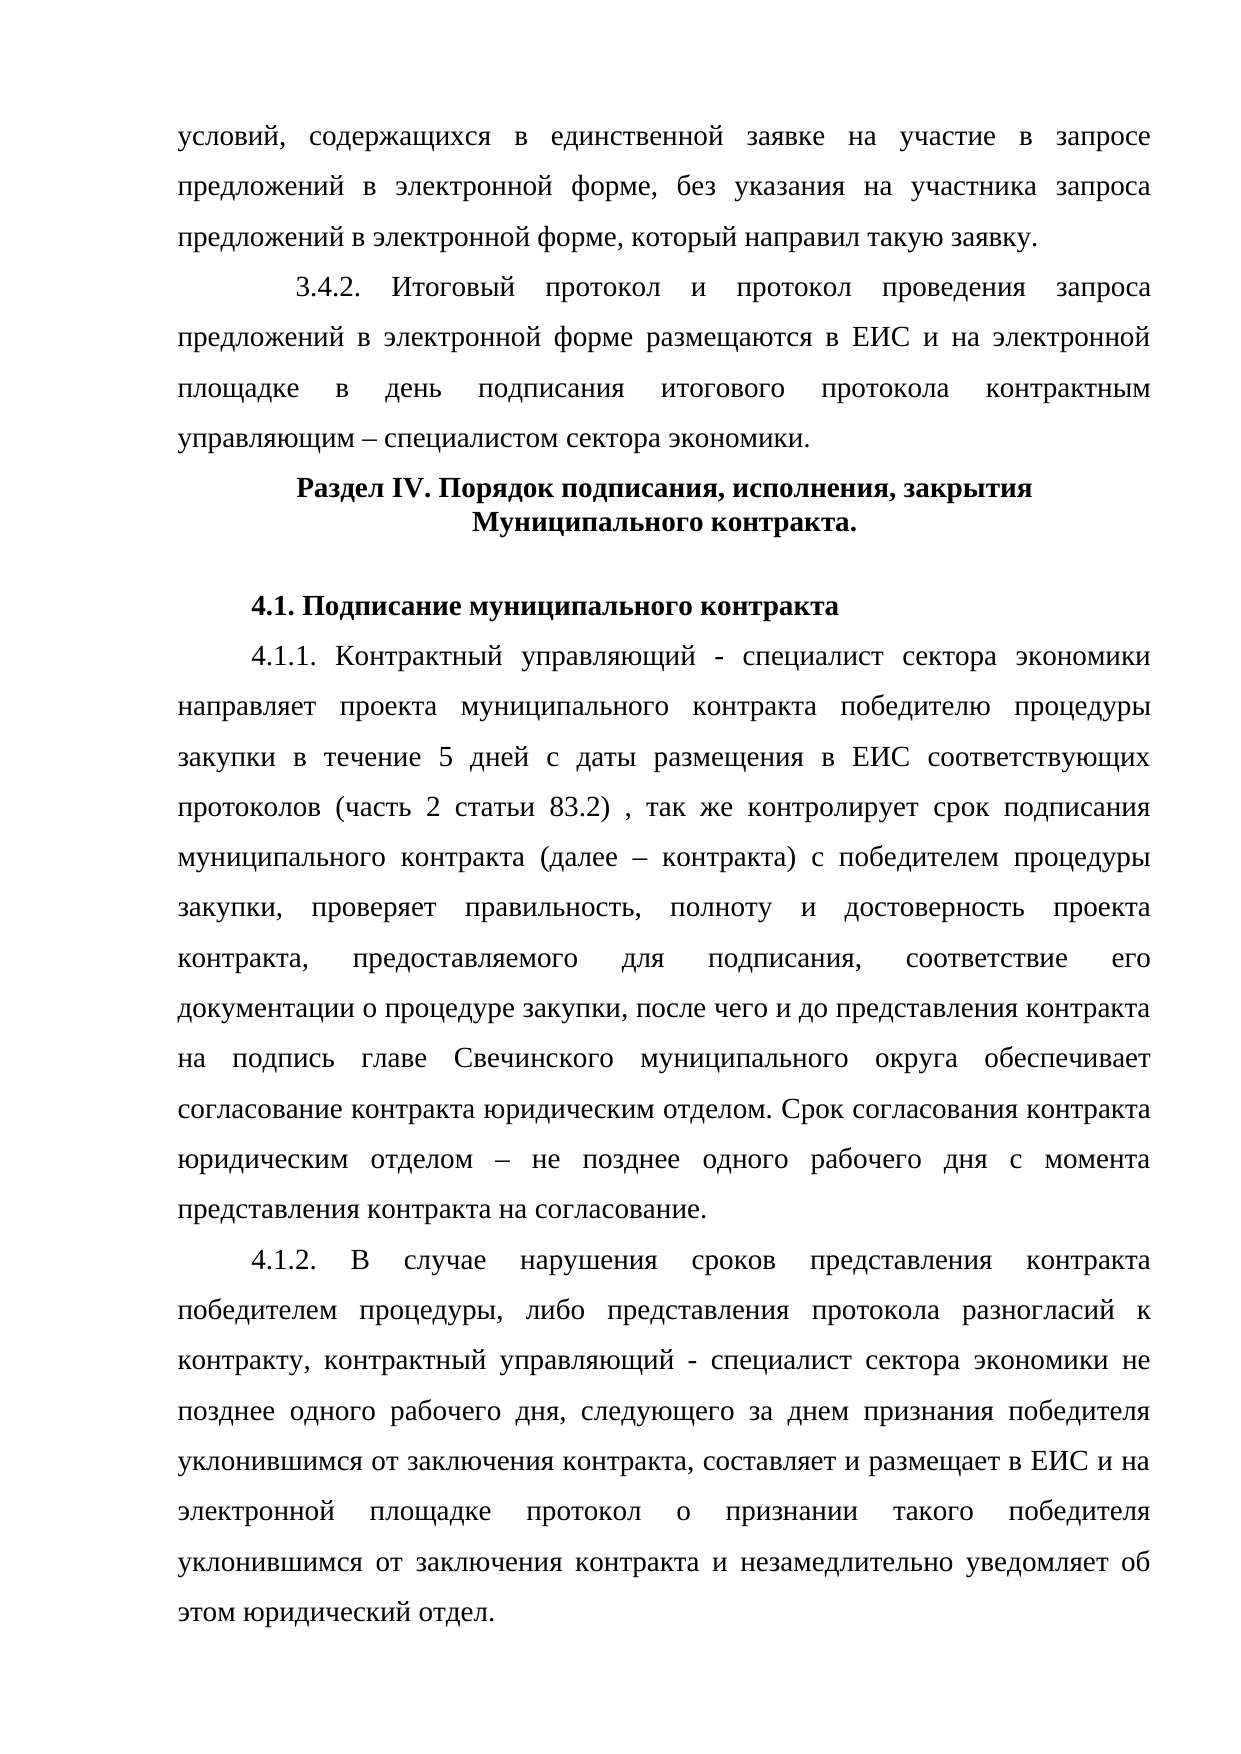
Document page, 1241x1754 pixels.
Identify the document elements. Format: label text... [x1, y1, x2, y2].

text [177, 118, 1152, 252]
text 4.1.1. Контрактный управляющий - специалист сектора экономики направляет проекта муниципального контракта победителю процедуры закупки в течение 5 дней с даты размещения в ЕИС соответствующих протоколов (часть 2 статьи 83.2) , так же контролирует срок подписания муниципального контракта (далее – контракта) с победителем процедуры закупки, проверяет правильность, полноту и достоверность проекта контракта, предоставляемого для подписания, соответствие его документации о процедуре закупки, после чего и до представления контракта на подпись главе Свечинского муниципального округа обеспечивает согласование контракта юридическим отделом. Срок согласования контракта юридическим отделом – не позднее одного рабочего дня с момента представления контракта на согласование. [177, 638, 1152, 1225]
text Раздел IV. Порядок подписания, исполнения, закрытия Муниципального контракта. [177, 470, 1152, 537]
text 4.1.2. В случае нарушения сроков представления контракта победителем процедуры, либо представления протокола разногласий к контракту, контрактный управляющий - специалист сектора экономики не позднее одного рабочего дня, следующего за днем признания победителя уклонившимся от заключения контракта, составляет и размещает в ЕИС и на электронной площадке протокол о признании такого победителя уклонившимся от заключения контракта и незамедлительно уведомляет об этом юридический отдел. [177, 1242, 1152, 1627]
text 3.4.2. Итоговый протокол и протокол проведения запроса предложений в электронной форме размещаются в ЕИС и на электронной площадке в день подписания итогового протокола контрактным управляющим – специалистом сектора экономики. [177, 269, 1152, 453]
text 4.1. Подписание муниципального контракта [177, 588, 1152, 621]
